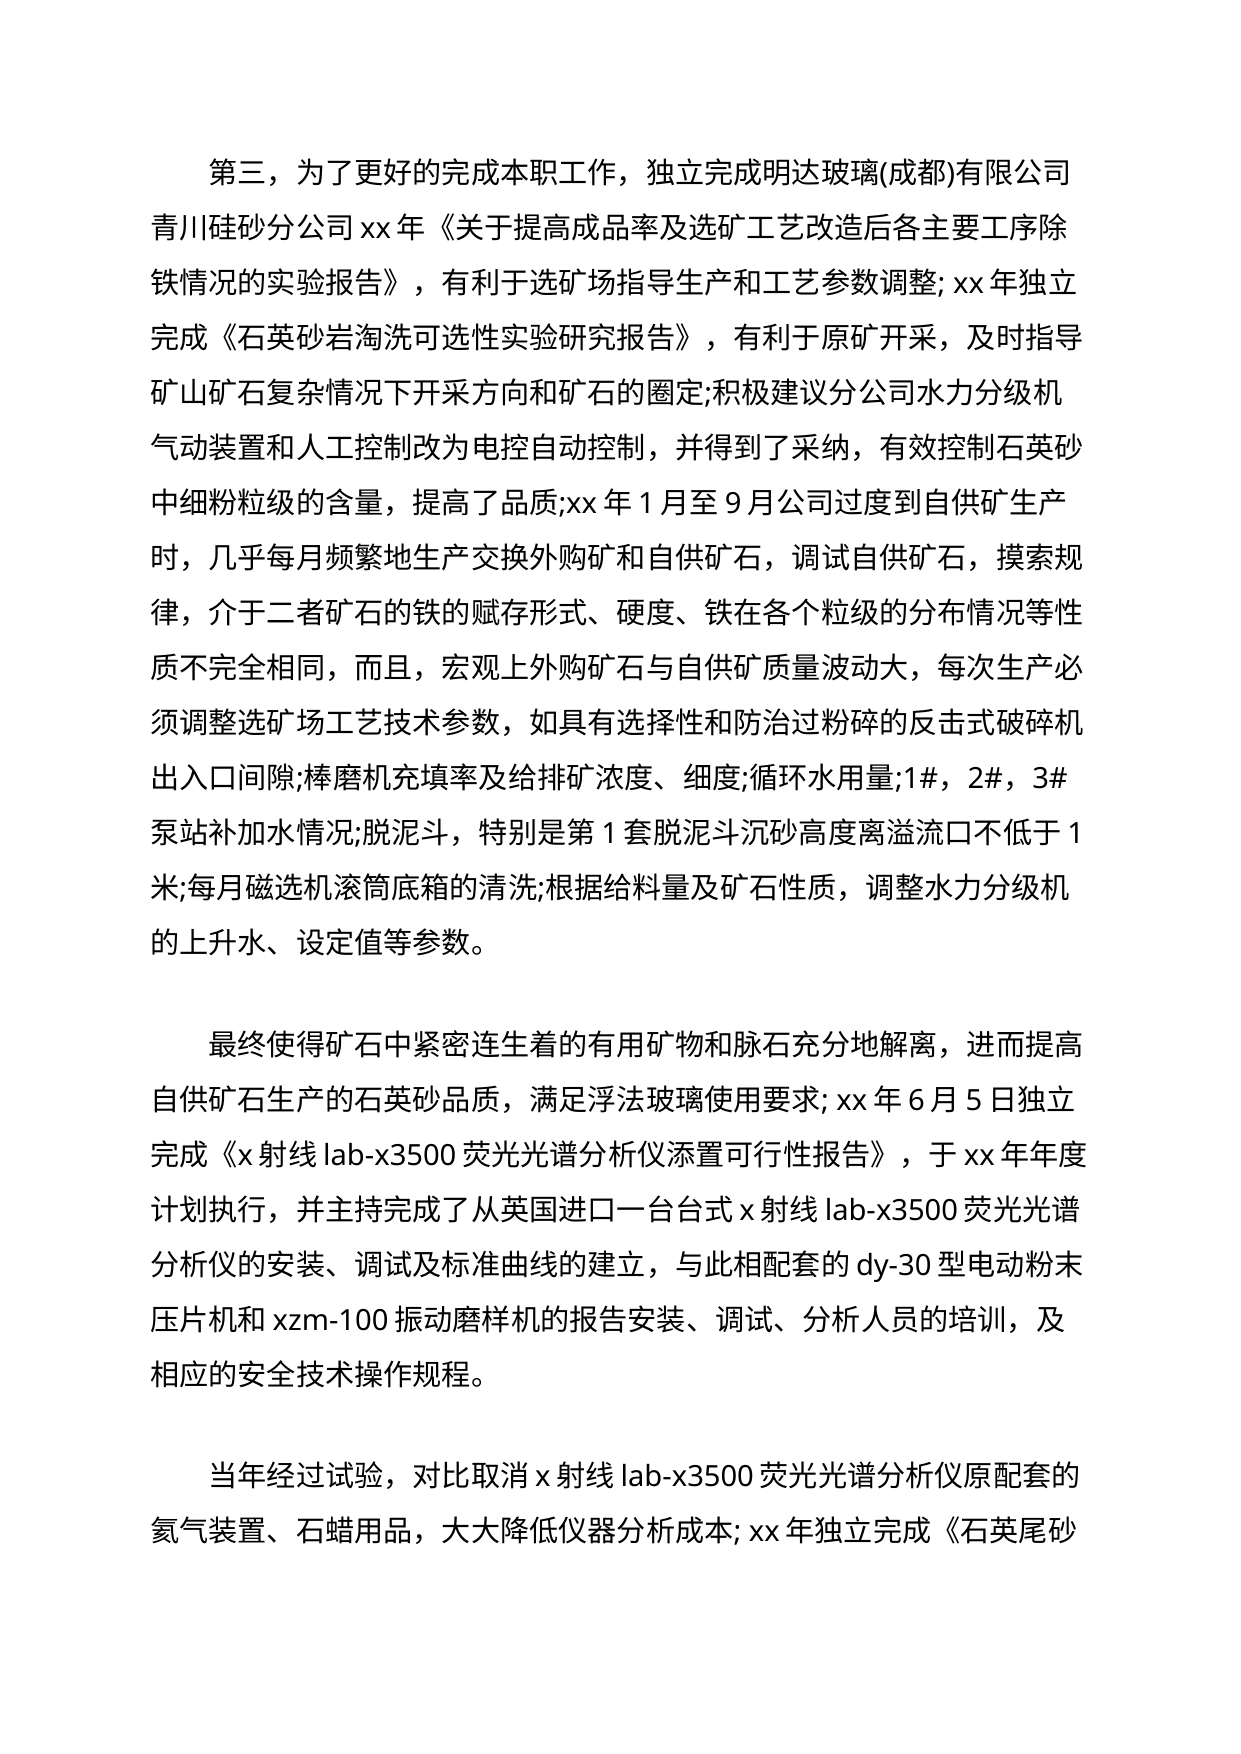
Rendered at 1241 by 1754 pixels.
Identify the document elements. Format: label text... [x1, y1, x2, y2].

text 最终使得矿石中紧密连生着的有用矿物和脉石充分地解离，进而提高自供矿石生产的石英砂品质，满足浮法玻璃使用要求; xx年6月5日独立完成《x射线lab-x3500荧光光谱分析仪添置可行性报告》，于xx年年度计划执行，并主持完成了从英国进口一台台式x射线lab-x3500荧光光谱分析仪的安装、调试及标准曲线的建立，与此相配套的dy-30型电动粉末压片机和xzm-100振动磨样机的报告安装、调试、分析人员的培训，及相应的安全技术操作规程。 [150, 1021, 1090, 1393]
text 第三，为了更好的完成本职工作，独立完成明达玻璃(成都)有限公司青川硅砂分公司xx年《关于提高成品率及选矿工艺改造后各主要工序除铁情况的实验报告》，有利于选矿场指导生产和工艺参数调整; xx年独立完成《石英砂岩淘洗可选性实验研究报告》，有利于原矿开采，及时指导矿山矿石复杂情况下开采方向和矿石的圈定;积极建议分公司水力分级机气动装置和人工控制改为电控自动控制，并得到了采纳，有效控制石英砂中细粉粒级的含量，提高了品质;xx年1月至9月公司过度到自供矿生产时，几乎每月频繁地生产交换外购矿和自供矿石，调试自供矿石，摸索规律，介于二者矿石的铁的赋存形式、硬度、铁在各个粒级的分布情况等性质不完全相同，而且，宏观上外购矿石与自供矿质量波动大，每次生产必须调整选矿场工艺技术参数，如具有选择性和防治过粉碎的反击式破碎机出入口间隙;棒磨机充填率及给排矿浓度、细度;循环水用量;1#，2#，3#泵站补加水情况;脱泥斗，特别是第1套脱泥斗沉砂高度离溢流口不低于1米;每月磁选机滚筒底箱的清洗;根据给料量及矿石性质，调整水力分级机的上升水、设定值等参数。 [150, 150, 1090, 962]
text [150, 1453, 1090, 1550]
